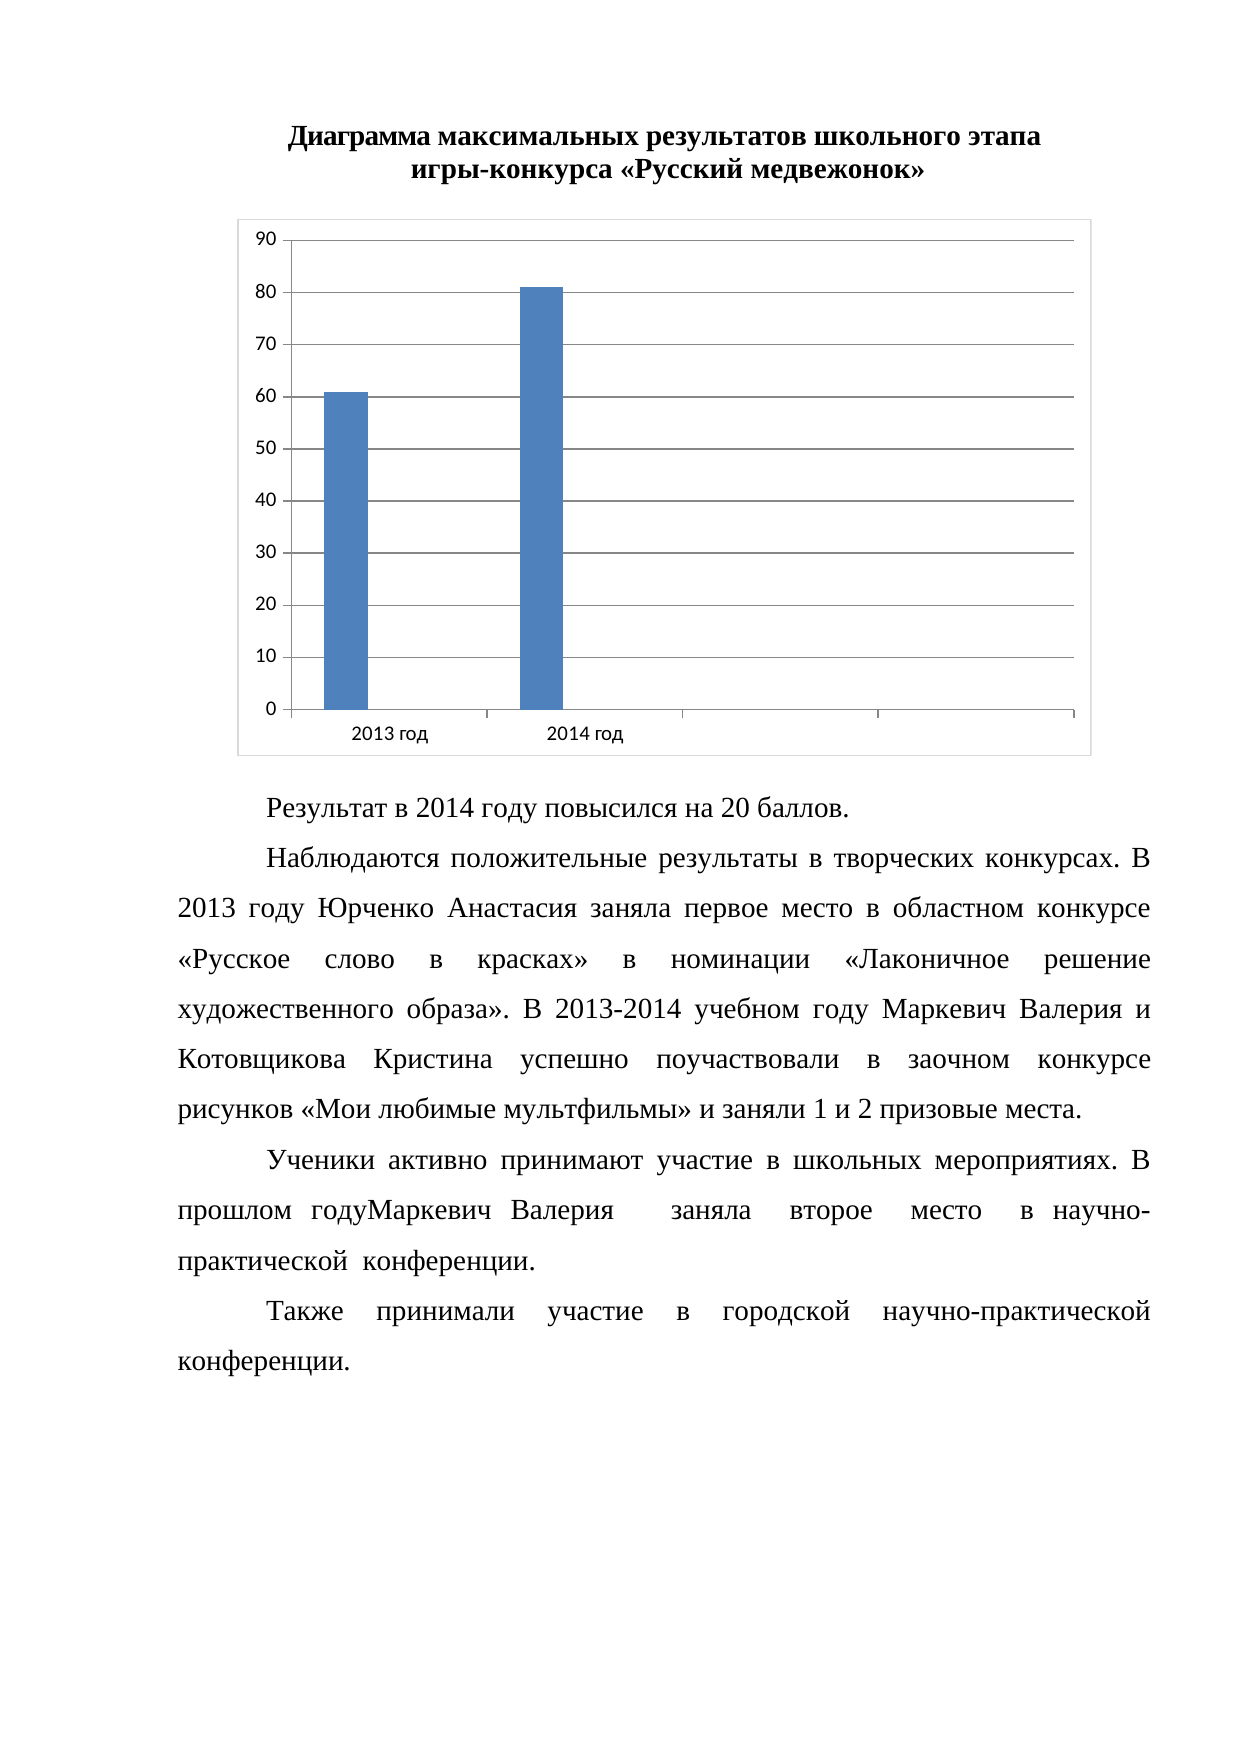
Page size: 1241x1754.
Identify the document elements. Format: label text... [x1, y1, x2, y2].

text Наблюдаются положительные результаты в творческих конкурсах. В 2013 году Юрченко Анастасия заняла первое место в областном конкурсе «Русское слово в красках» в номинации «Лаконичное решение художественного образа». В 2013-2014 учебном году Маркевич Валерия и Котовщикова Кристина успешно поучаствовали в заочном конкурсе рисунков «Мои любимые мультфильмы» и заняли 1 и 2 призовые места. [177, 840, 1152, 1125]
text игры-конкурса «Русский медвежонок» [177, 152, 1152, 185]
text Ученики активно принимают участие в школьных мероприятиях. В прошлом годуМаркевич Валерия заняла второе место в научно-практической конференции. [177, 1142, 1152, 1276]
text Диаграмма максимальных результатов школьного этапа [177, 118, 1152, 152]
text Также принимали участие в городской научно-практической конференции. [177, 1293, 1152, 1377]
text Результат в 2014 году повысился на 20 баллов. [177, 790, 1152, 823]
